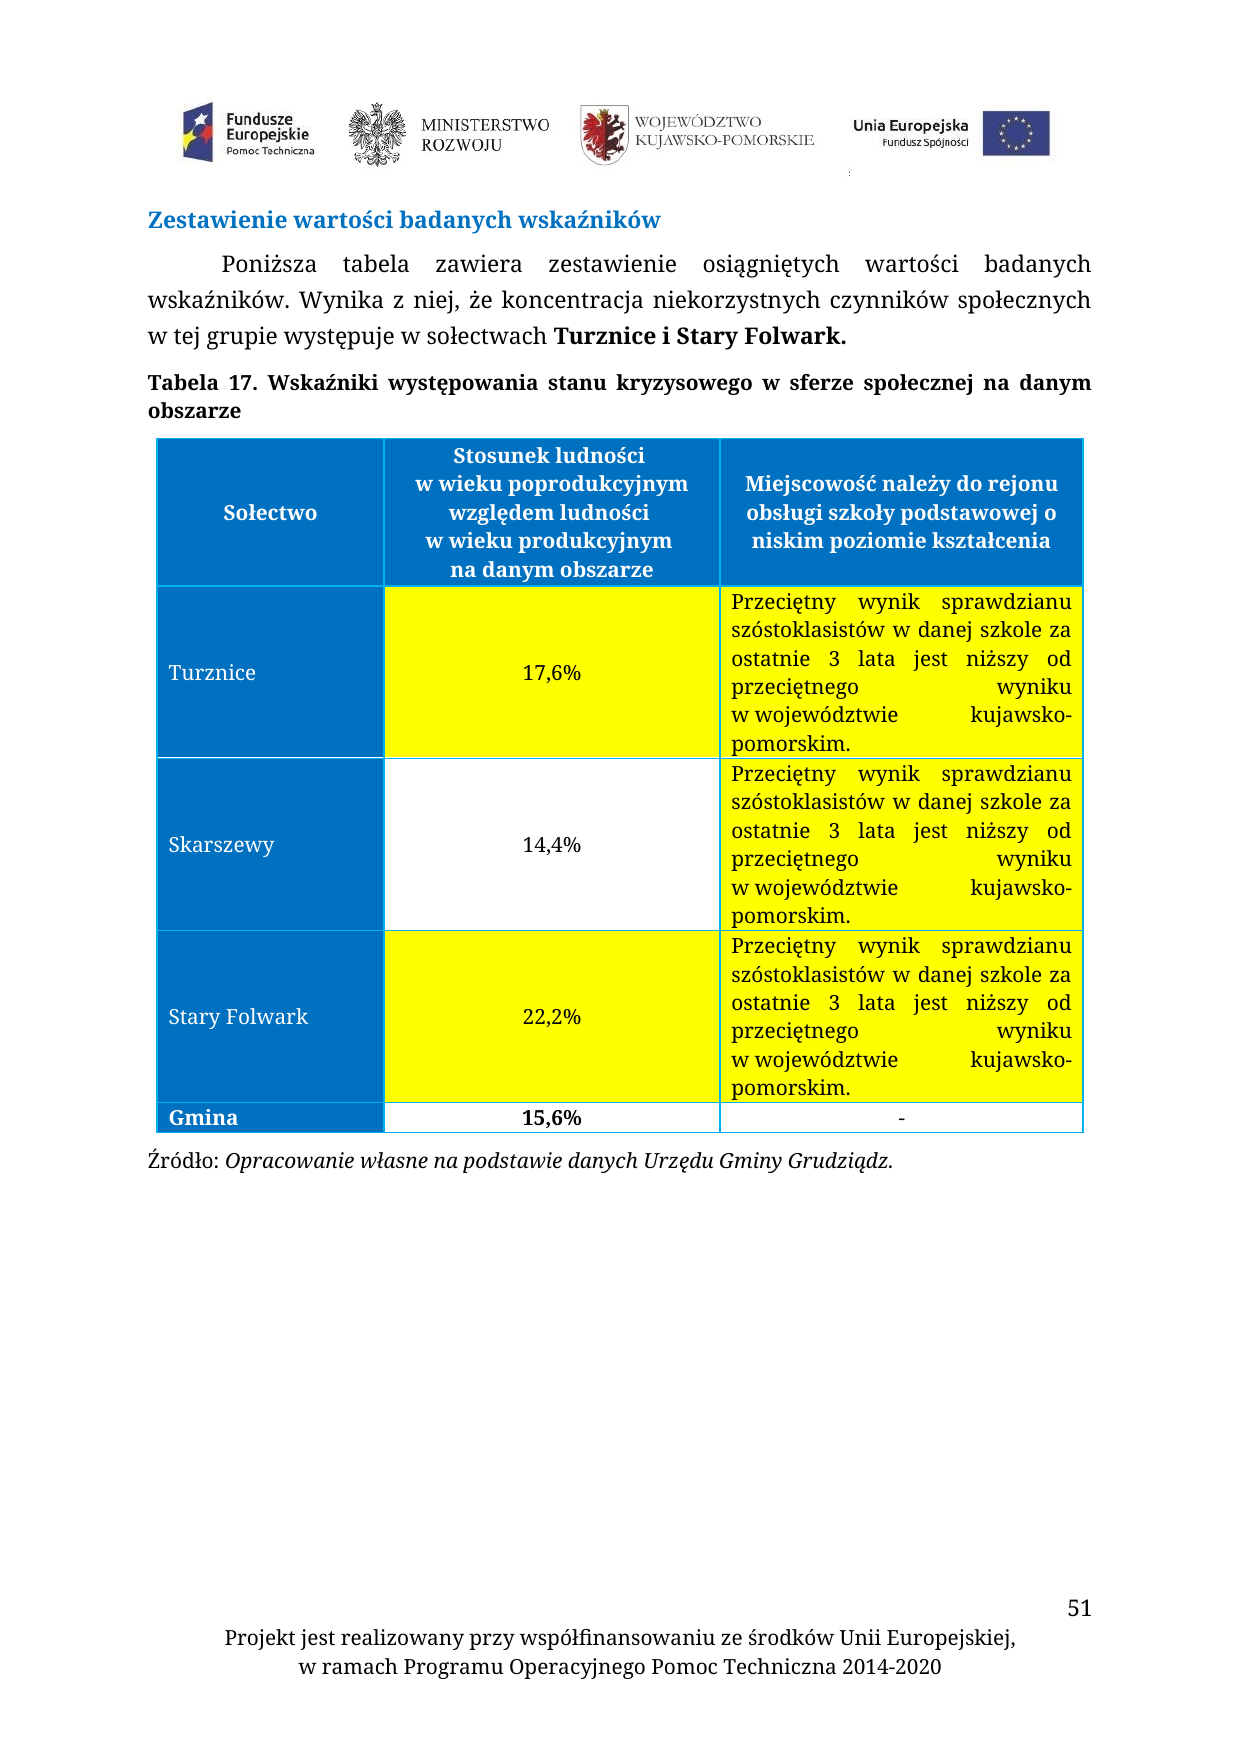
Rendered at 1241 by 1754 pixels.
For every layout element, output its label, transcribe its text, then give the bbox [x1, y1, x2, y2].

table_cell Przeciętny wynik sprawdzianu szóstoklasistów w danej szkole za ostatnie 3 lata jest niższy od przeciętnego wyniku w województwie kujawsko-pomorskim. [721, 931, 1082, 1102]
table_header Stosunek ludności w wieku poprodukcyjnym względem ludności w wieku produkcyjnym na danym obszarze [385, 439, 719, 585]
table_cell Turznice [158, 587, 383, 757]
table_cell Przeciętny wynik sprawdzianu szóstoklasistów w danej szkole za ostatnie 3 lata jest niższy od przeciętnego wyniku w województwie kujawsko-pomorskim. [721, 759, 1082, 930]
text Zestawienie wartości badanych wskaźników [148, 204, 1093, 235]
table_cell Skarszewy [158, 759, 383, 930]
table_header Miejscowość należy do rejonu obsługi szkoły podstawowej o niskim poziomie kształcenia [721, 439, 1082, 585]
table_cell 22,2% [385, 931, 719, 1102]
table_cell Przeciętny wynik sprawdzianu szóstoklasistów w danej szkole za ostatnie 3 lata jest niższy od przeciętnego wyniku w województwie kujawsko-pomorskim. [721, 587, 1082, 757]
table_cell - [721, 1103, 1082, 1132]
text Poniższa tabela zawiera zestawienie osiągniętych wartości badanych wskaźników. Wynika z niej, że koncentracja niekorzystnych czynników społecznych w tej grupie występuje w sołectwach Turznice i Stary Folwark. [148, 248, 1093, 351]
table_cell Stary Folwark [158, 931, 383, 1102]
table_cell Gmina [158, 1103, 383, 1132]
table_cell 15,6% [385, 1103, 719, 1132]
table_cell 17,6% [385, 587, 719, 757]
text Źródło: Opracowanie własne na podstawie danych Urzędu Gminy Grudziądz. [148, 1146, 1093, 1174]
table_header Sołectwo [158, 439, 383, 585]
table_cell 14,4% [385, 759, 719, 930]
picture [147, 73, 1093, 192]
